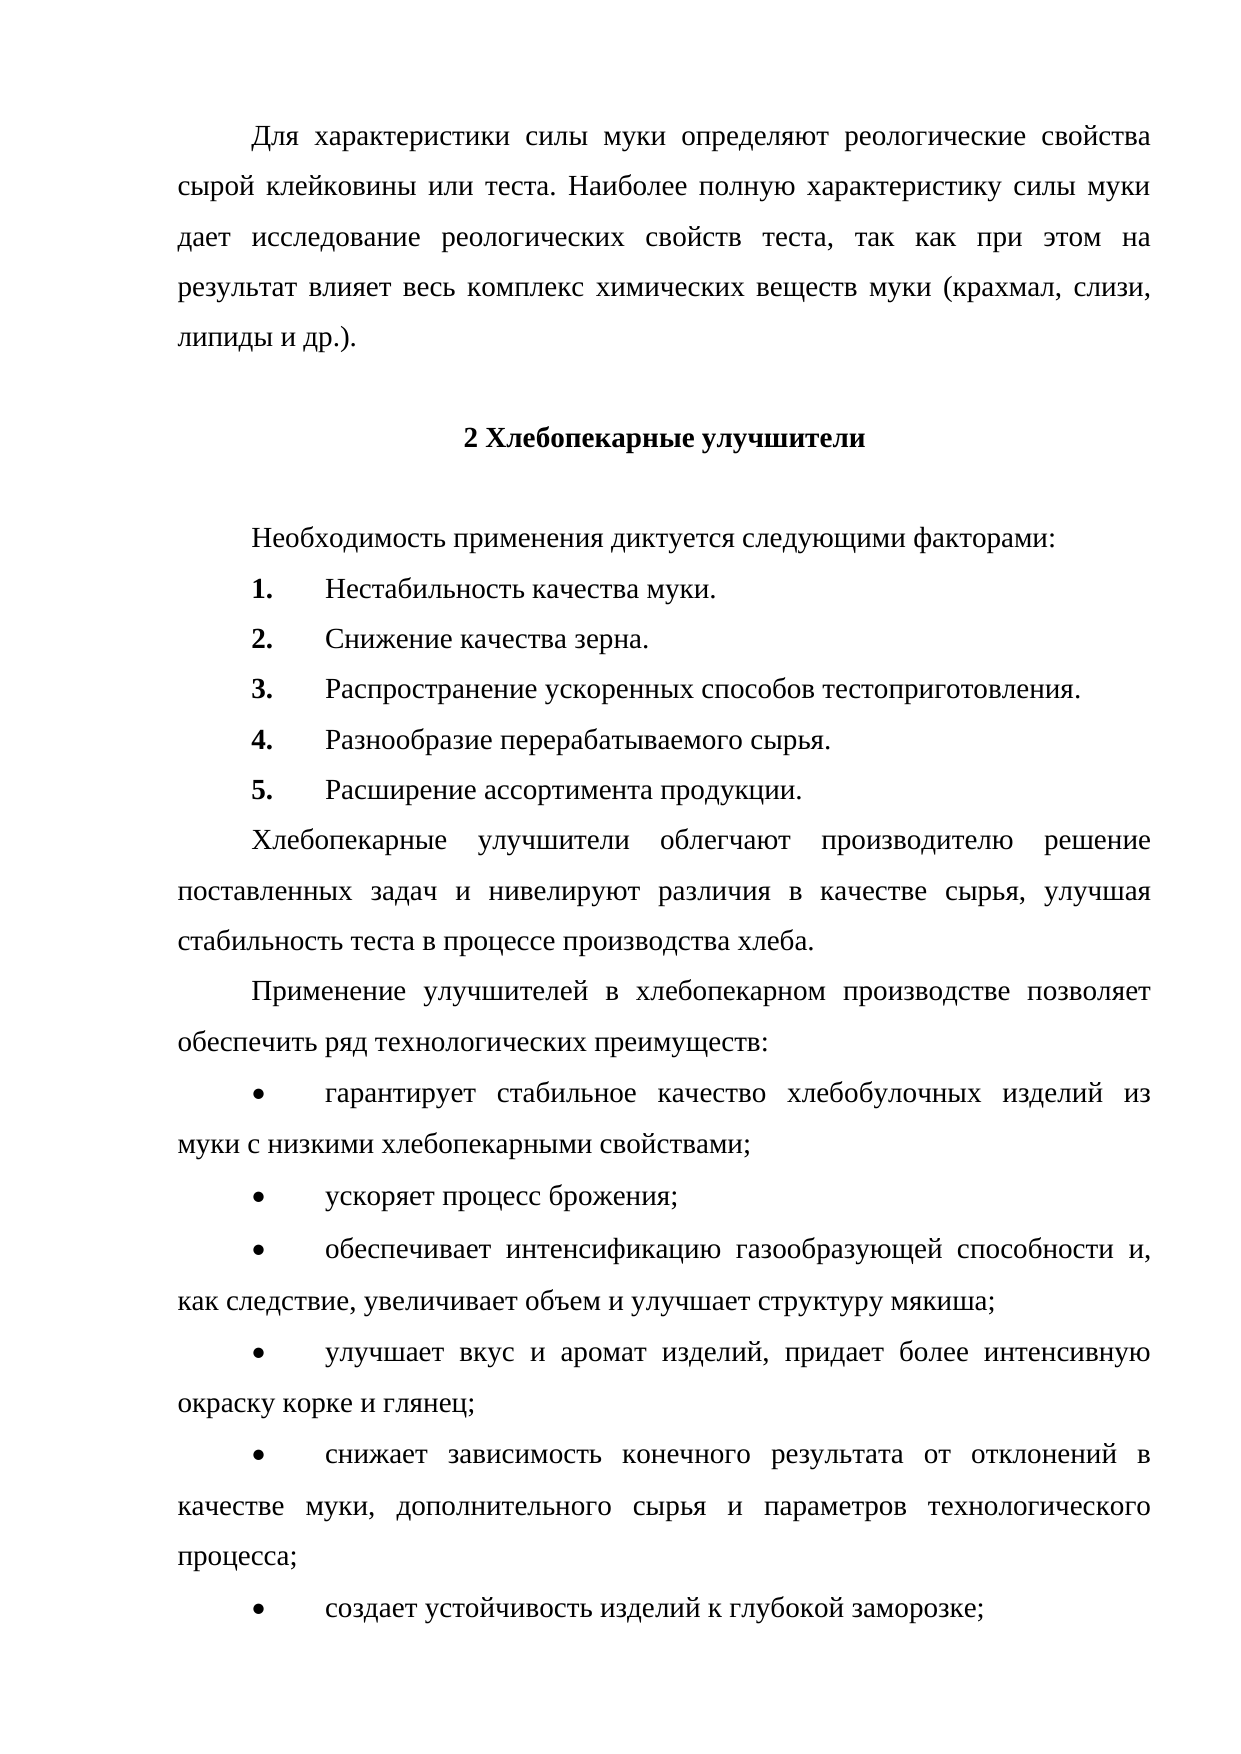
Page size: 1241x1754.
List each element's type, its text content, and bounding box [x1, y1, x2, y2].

list обеспечивает интенсификацию газообразующей способности и, как следствие, увеличивает объем и улучшает структуру мякиша; [177, 1230, 1152, 1316]
text 2 Хлебопекарные улучшители [177, 420, 1152, 453]
list Разнообразие перерабатываемого сырья. [177, 722, 1152, 755]
list гарантирует стабильное качество хлебобулочных изделий из муки с низкими хлебопекарными свойствами; [177, 1074, 1152, 1160]
text Для характеристики силы муки определяют реологические свойства сырой клейковины или теста. Наиболее полную характеристику силы муки дает исследование реологических свойств теста, так как при этом на результат влияет весь комплекс химических веществ муки (крахмал, слизи, липиды и др.). [177, 118, 1152, 353]
list Нестабильность качества муки. [177, 571, 1152, 604]
text Хлебопекарные улучшители облегчают производителю решение поставленных задач и нивелируют различия в качестве сырья, улучшая стабильность теста в процессе производства хлеба. [177, 822, 1152, 957]
text Необходимость применения диктуется следующими факторами: [177, 521, 1152, 554]
list Снижение качества зерна. [177, 621, 1152, 655]
list снижает зависимость конечного результата от отклонений в качестве муки, дополнительного сырья и параметров технологического процесса; [177, 1436, 1152, 1572]
list улучшает вкус и аромат изделий, придает более интенсивную окраску корке и глянец; [177, 1333, 1152, 1419]
list Распространение ускоренных способов тестоприготовления. [177, 672, 1152, 705]
list Расширение ассортимента продукции. [177, 772, 1152, 806]
text Применение улучшителей в хлебопекарном производстве позволяет обеспечить ряд технологических преимуществ: [177, 973, 1152, 1057]
list создает устойчивость изделий к глубокой заморозке; [177, 1589, 1152, 1624]
list ускоряет процесс брожения; [177, 1177, 1152, 1212]
